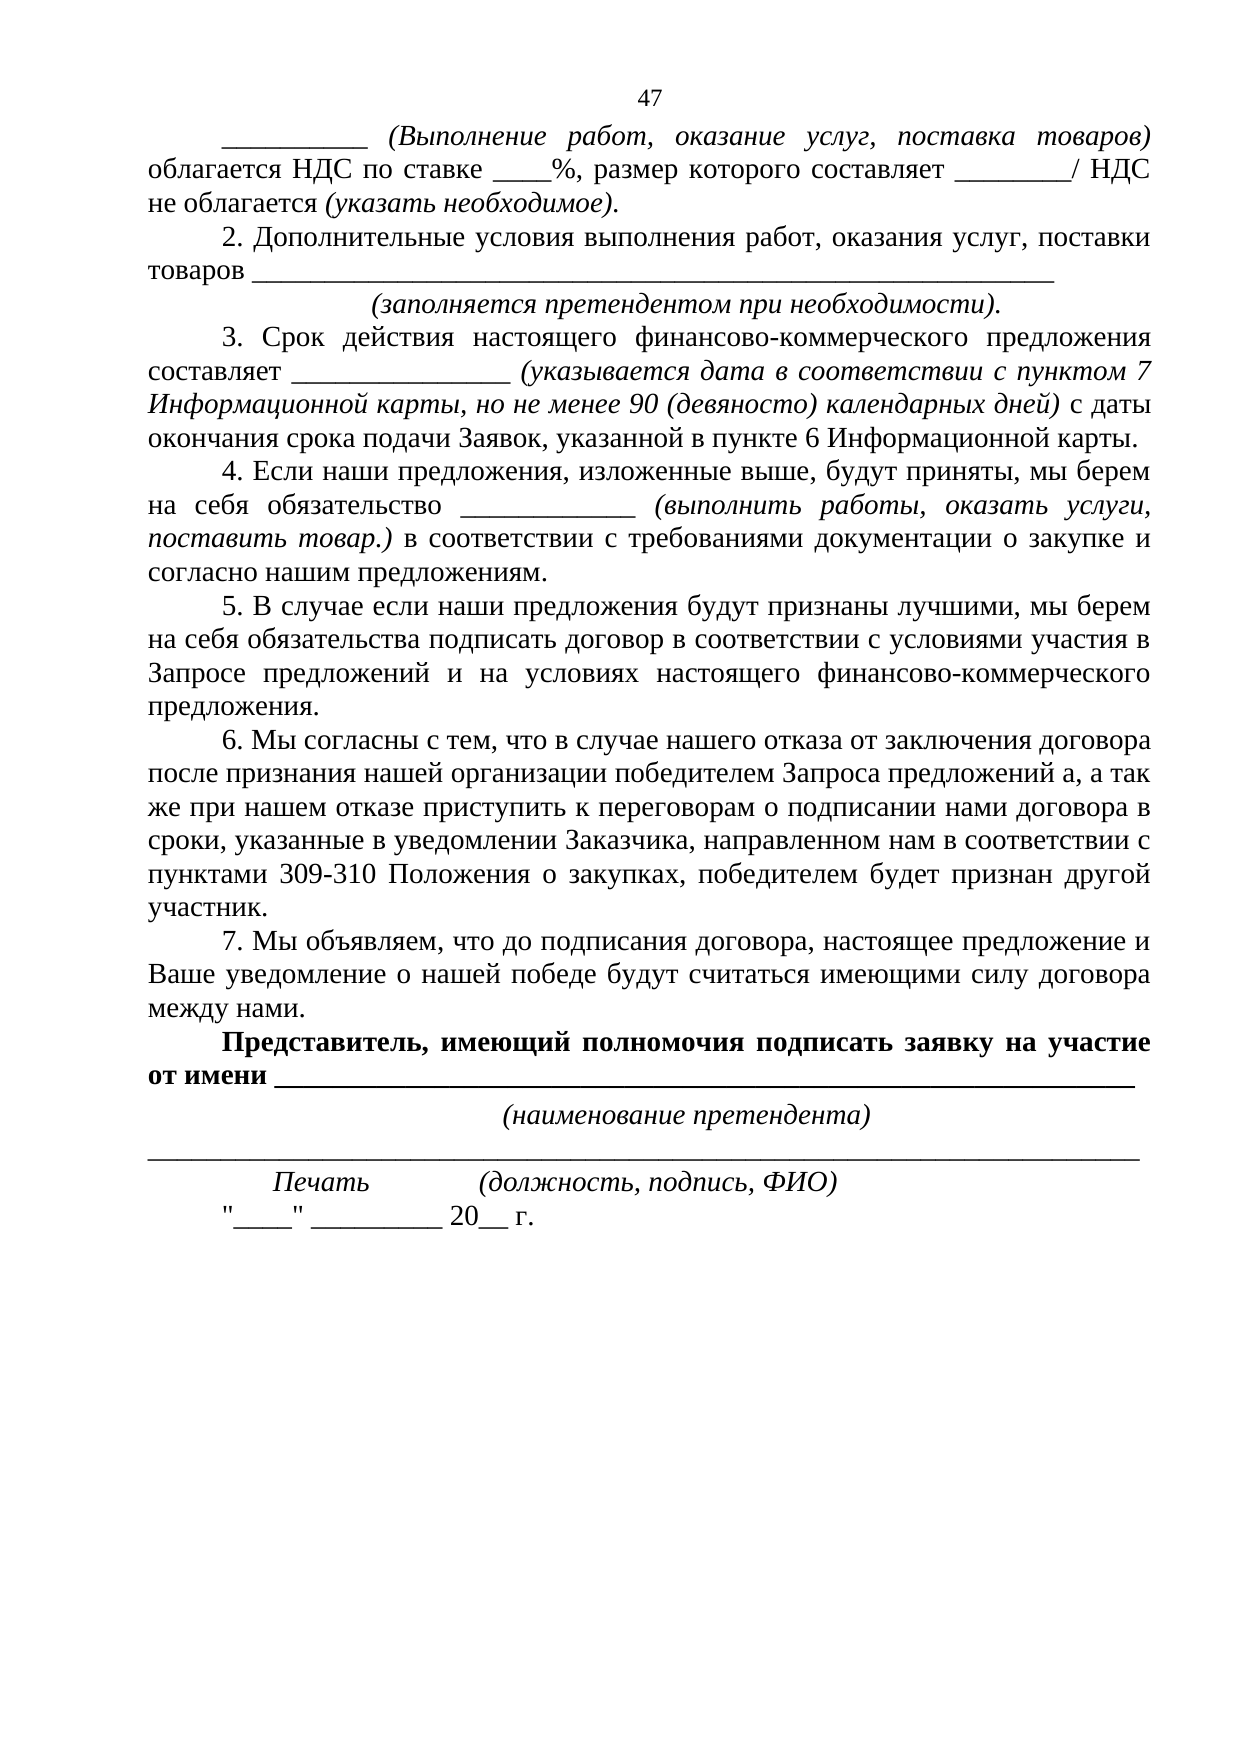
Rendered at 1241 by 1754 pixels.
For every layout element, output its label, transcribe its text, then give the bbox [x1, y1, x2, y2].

subtitle Представитель, имеющий полномочия подписать заявку на участие от имени ___________________________________________________________ [148, 1024, 1152, 1091]
text 6. Мы согласны с тем, что в случае нашего отказа от заключения договора после признания нашей организации победителем Запроса предложений а, а так же при нашем отказе приступить к переговорам о подписании нами договора в сроки, указанные в уведомлении Заказчика, направленном нам в соответствии с пунктами 309-310 Положения о закупках, победителем будет признан другой участник. [148, 722, 1152, 923]
text 5. В случае если наши предложения будут признаны лучшими, мы берем на себя обязательства подписать договор в соответствии с условиями участия в Запросе предложений и на условиях настоящего финансово-коммерческого предложения. [148, 588, 1152, 722]
text (наименование претендента) [148, 1097, 1152, 1131]
text ____________________________________________________________________ [148, 1131, 1152, 1164]
text 7. Мы объявляем, что до подписания договора, настоящее предложение и Ваше уведомление о нашей победе будут считаться имеющими силу договора между нами. [148, 923, 1152, 1024]
text "____" _________ 20__ г. [148, 1198, 1152, 1231]
text __________ (Выполнение работ, оказание услуг, поставка товаров) облагается НДС по ставке ____%, размер которого составляет ________/ НДС не облагается (указать необходимое). [148, 118, 1152, 219]
text 4. Если наши предложения, изложенные выше, будут приняты, мы берем на себя обязательство ____________ (выполнить работы, оказать услуги, поставить товар.) в соответствии с требованиями документации о закупке и согласно нашим предложениям. [148, 453, 1152, 588]
text 2. Дополнительные условия выполнения работ, оказания услуг, поставки товаров _______________________________________________________ [148, 219, 1152, 286]
text Печать (должность, подпись, ФИО) [148, 1164, 1152, 1198]
text (заполняется претендентом при необходимости). [148, 286, 1152, 319]
text 3. Срок действия настоящего финансово-коммерческого предложения составляет _______________ (указывается дата в соответствии с пунктом 7 Информационной карты, но не менее 90 (девяносто) календарных дней) с даты окончания срока подачи Заявок, указанной в пункте 6 Информационной карты. [148, 319, 1152, 453]
